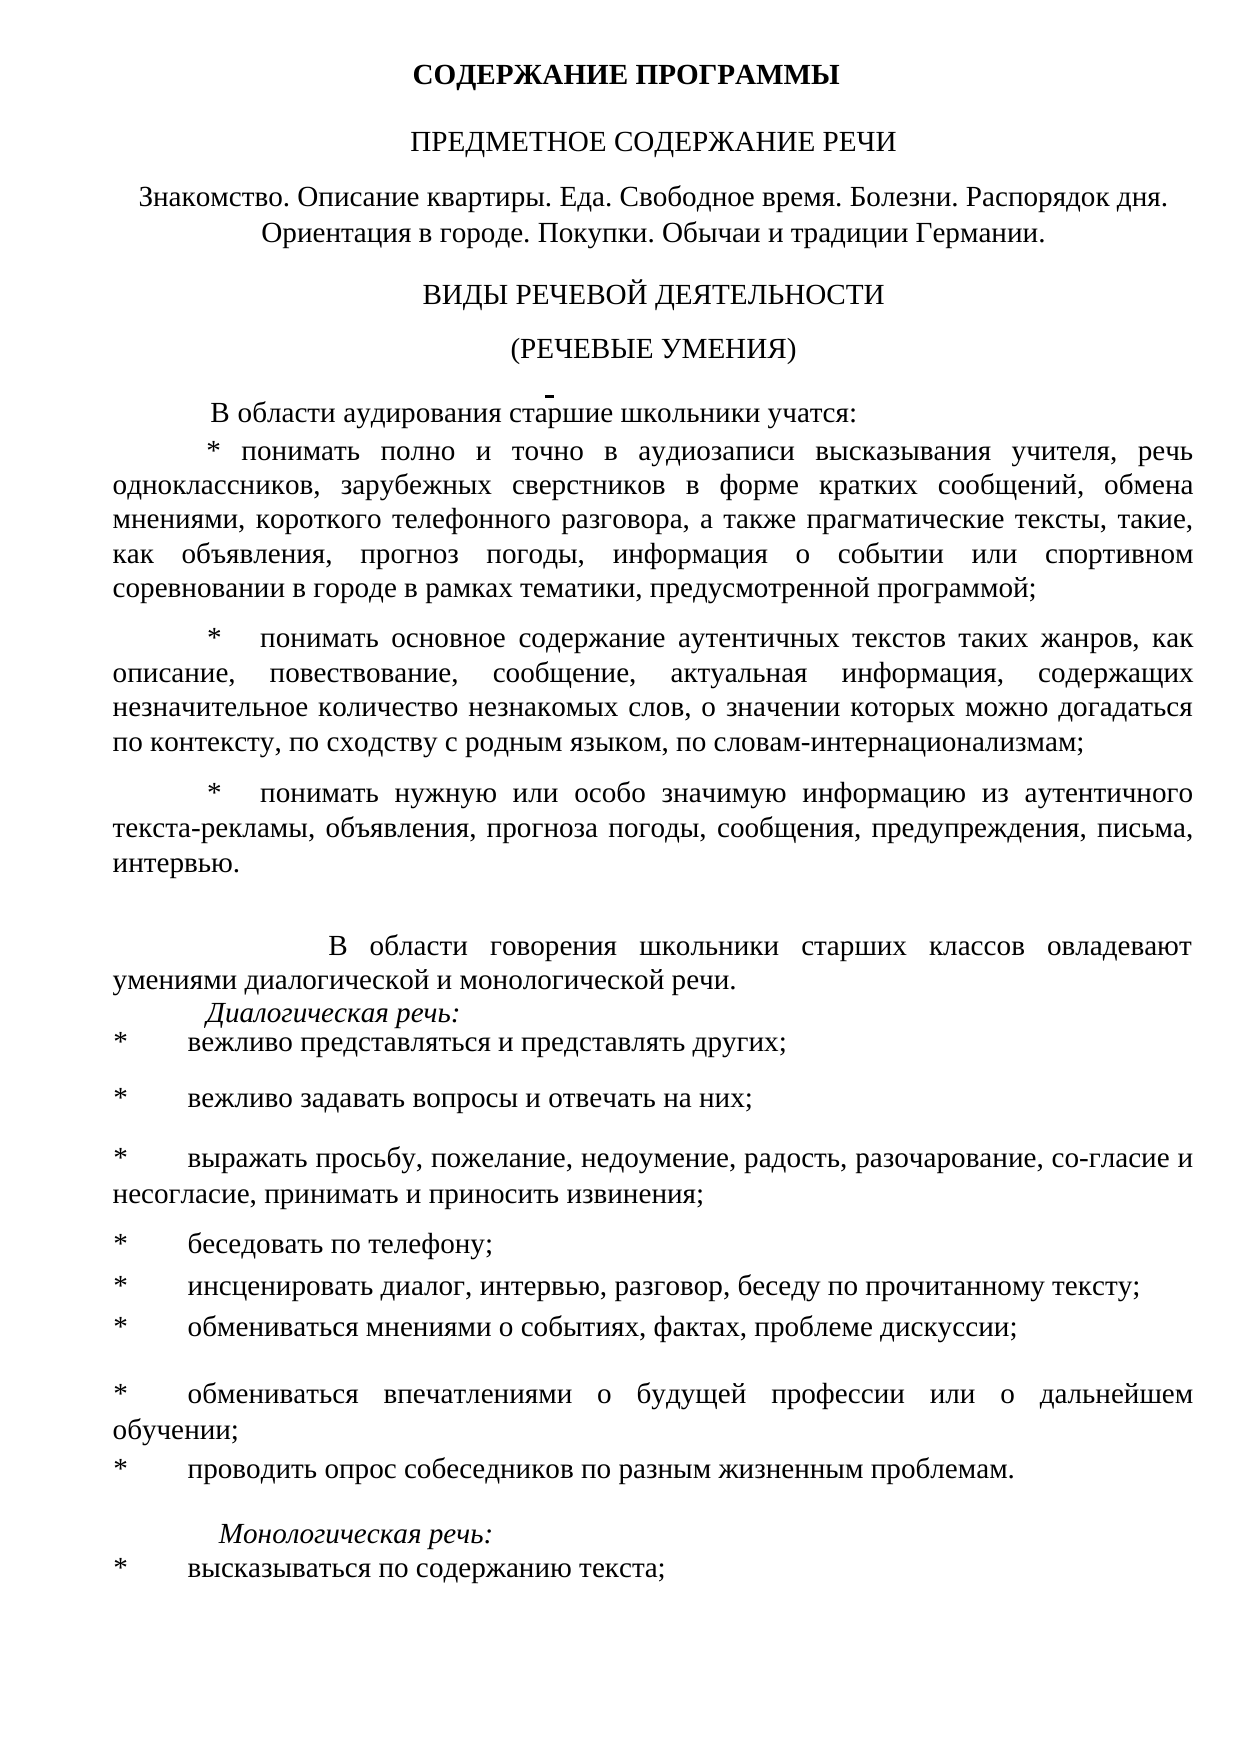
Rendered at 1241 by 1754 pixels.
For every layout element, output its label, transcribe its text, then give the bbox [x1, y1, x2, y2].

text В области говорения школьники старших классов овладевают умениями диалогической и монологической речи. [112, 929, 1192, 996]
list беседовать по телефону; [113, 1226, 1194, 1261]
list проводить опрос собеседников по разным жизненным проблемам. [113, 1462, 1194, 1483]
text ВИДЫ РЕЧЕВОЙ ДЕЯТЕЛЬНОСТИ [112, 277, 1194, 311]
text СОДЕРЖАНИЕ ПРОГРАММЫ [296, 57, 1194, 91]
text * понимать полно и точно в аудиозаписи высказывания учителя, речь одноклассников, зарубежных сверстников в форме кратких сообщений, обмена мнениями, короткого телефонного разговора, а также прагматические тексты, такие, как объявления, прогноз погоды, информация о событии или спортивном соревновании в городе в рамках тематики, предусмотренной программой; [112, 432, 1194, 604]
text Знакомство. Описание квартиры. Еда. Свободное время. Болезни. Распорядок дня. Ориентация в городе. Покупки. Обычаи и традиции Германии. [112, 179, 1194, 249]
list понимать нужную или особо значимую информацию из аутентичного текста-рекламы, объявления, прогноза погоды, сообщения, предупреждения, письма, интервью. [112, 774, 1194, 880]
text Монологическая речь: [219, 1517, 1194, 1550]
list области аудирования старшие школьники учатся: [210, 398, 1194, 429]
list выражать просьбу, пожелание, недоумение, радость, разочарование, со-гласие и несогласие, принимать и приносить извинения; [112, 1138, 1194, 1210]
text ПРЕДМЕТНОЕ СОДЕРЖАНИЕ РЕЧИ [112, 125, 1194, 158]
list понимать основное содержание аутентичных текстов таких жанров, как описание, повествование, сообщение, актуальная информация, содержащих незначительное количество незнакомых слов, о значении которых можно догадаться по контексту, по сходству с родным языком, по словам-интернационализмам; [112, 620, 1194, 758]
list вежливо представляться и представлять других; [113, 1029, 1194, 1057]
list вежливо задавать вопросы и отвечать на них; [113, 1084, 1194, 1113]
list инсценировать диалог, интервью, разговор, беседу по прочитанному тексту; [113, 1280, 1194, 1299]
list обмениваться впечатлениями о будущей профессии или о дальнейшем обучении; [112, 1374, 1194, 1446]
text (РЕЧЕВЫЕ УМЕНИЯ) [112, 332, 1194, 365]
list обмениваться мнениями о событиях, фактах, проблеме дискуссии; [664, 1320, 1194, 1341]
list высказываться по содержанию текста; [113, 1550, 1194, 1584]
text Диалогическая речь: [206, 996, 1194, 1029]
list обмениваться мнениями о событиях, фактах, проблеме дискуссии; [113, 1320, 661, 1341]
